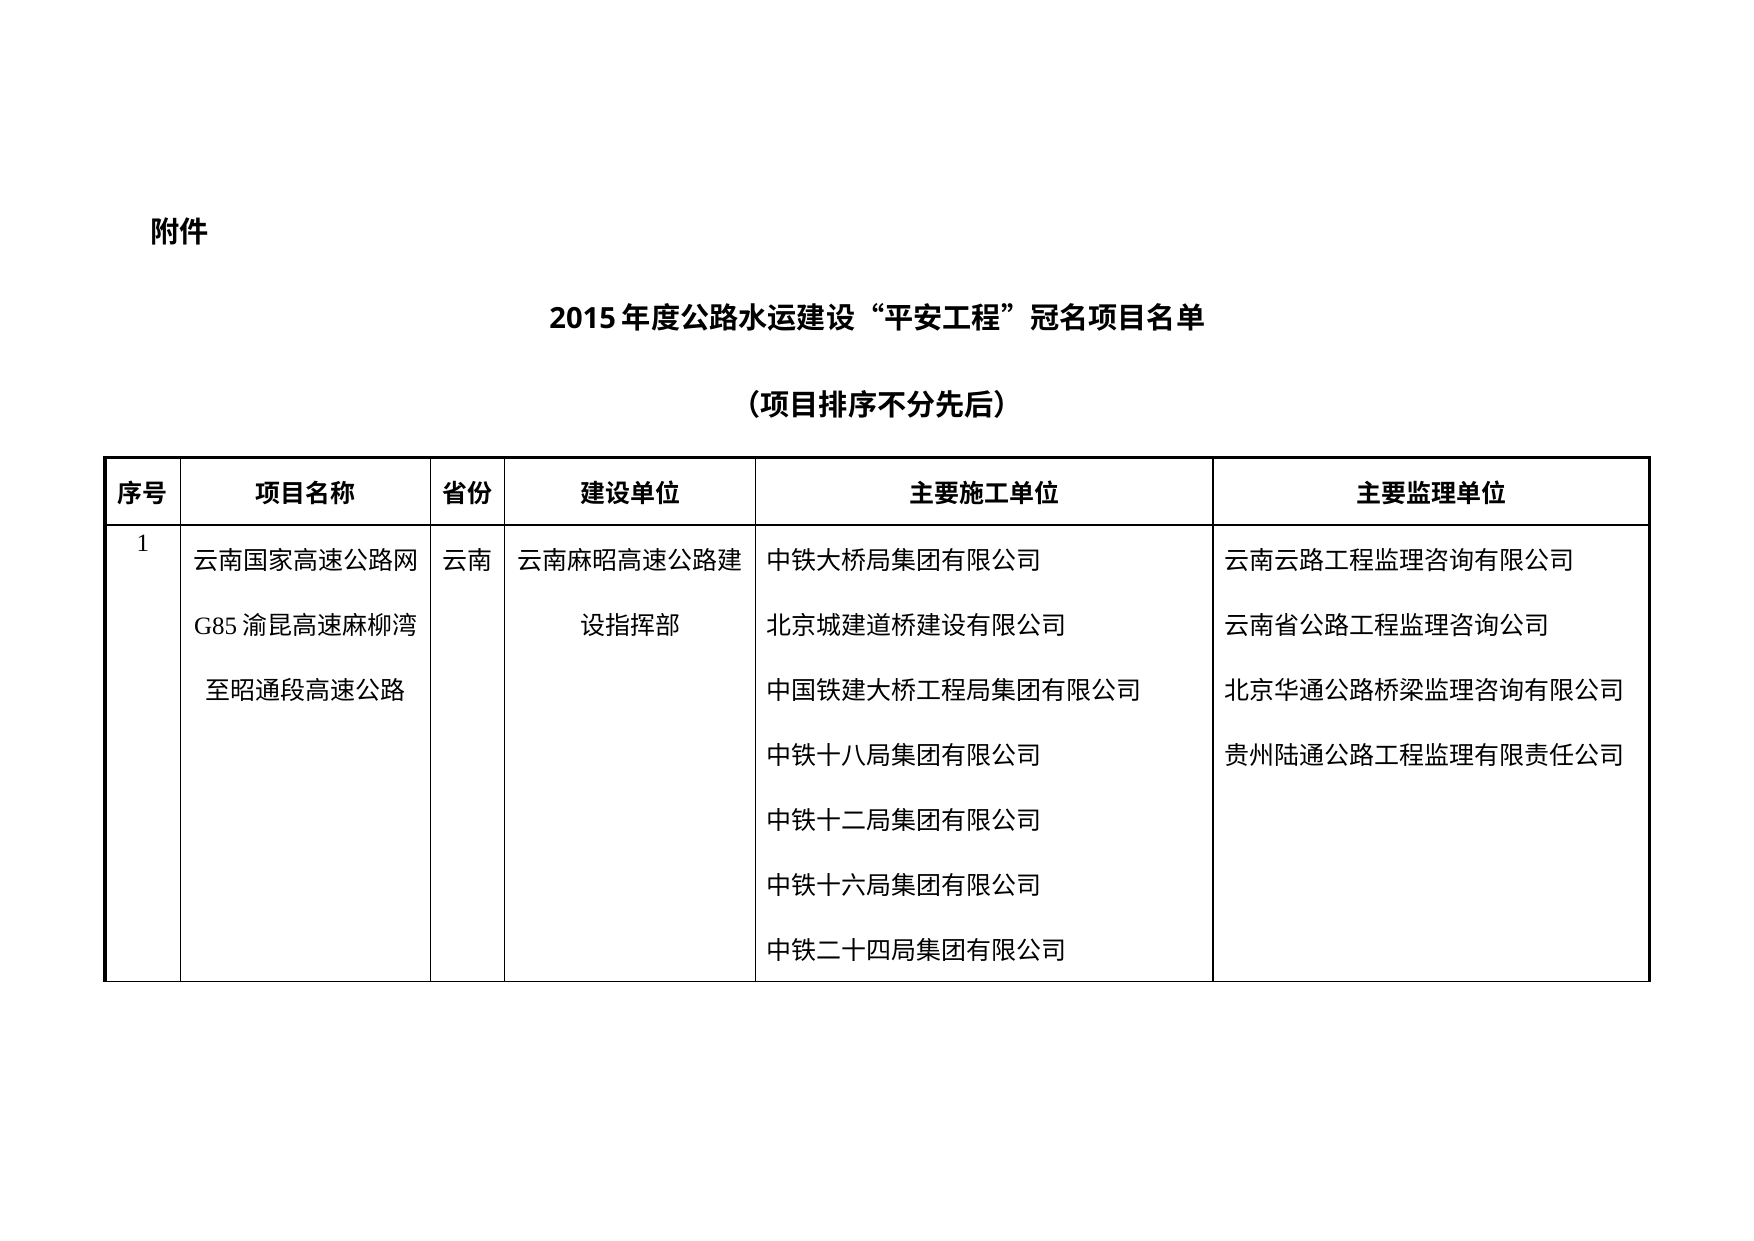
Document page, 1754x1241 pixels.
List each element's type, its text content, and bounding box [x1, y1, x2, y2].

table_header 项目名称 [181, 459, 430, 524]
table_cell 云南 [431, 526, 504, 981]
text 附件 [150, 198, 1604, 263]
table_cell 云南国家高速公路网G85渝昆高速麻柳湾至昭通段高速公路 [181, 526, 430, 981]
table_header 省份 [431, 459, 504, 524]
text （项目排序不分先后） [150, 370, 1604, 435]
table_header 序号 [107, 459, 180, 524]
table_cell 1 [107, 526, 180, 981]
table_cell 云南麻昭高速公路建设指挥部 [505, 526, 755, 981]
text 2015年度公路水运建设“平安工程”冠名项目名单 [150, 284, 1604, 349]
table_header 建设单位 [505, 459, 755, 524]
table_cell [756, 526, 1212, 981]
table_header 主要监理单位 [1214, 459, 1648, 524]
table_header 主要施工单位 [756, 459, 1212, 524]
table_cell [1214, 526, 1648, 981]
